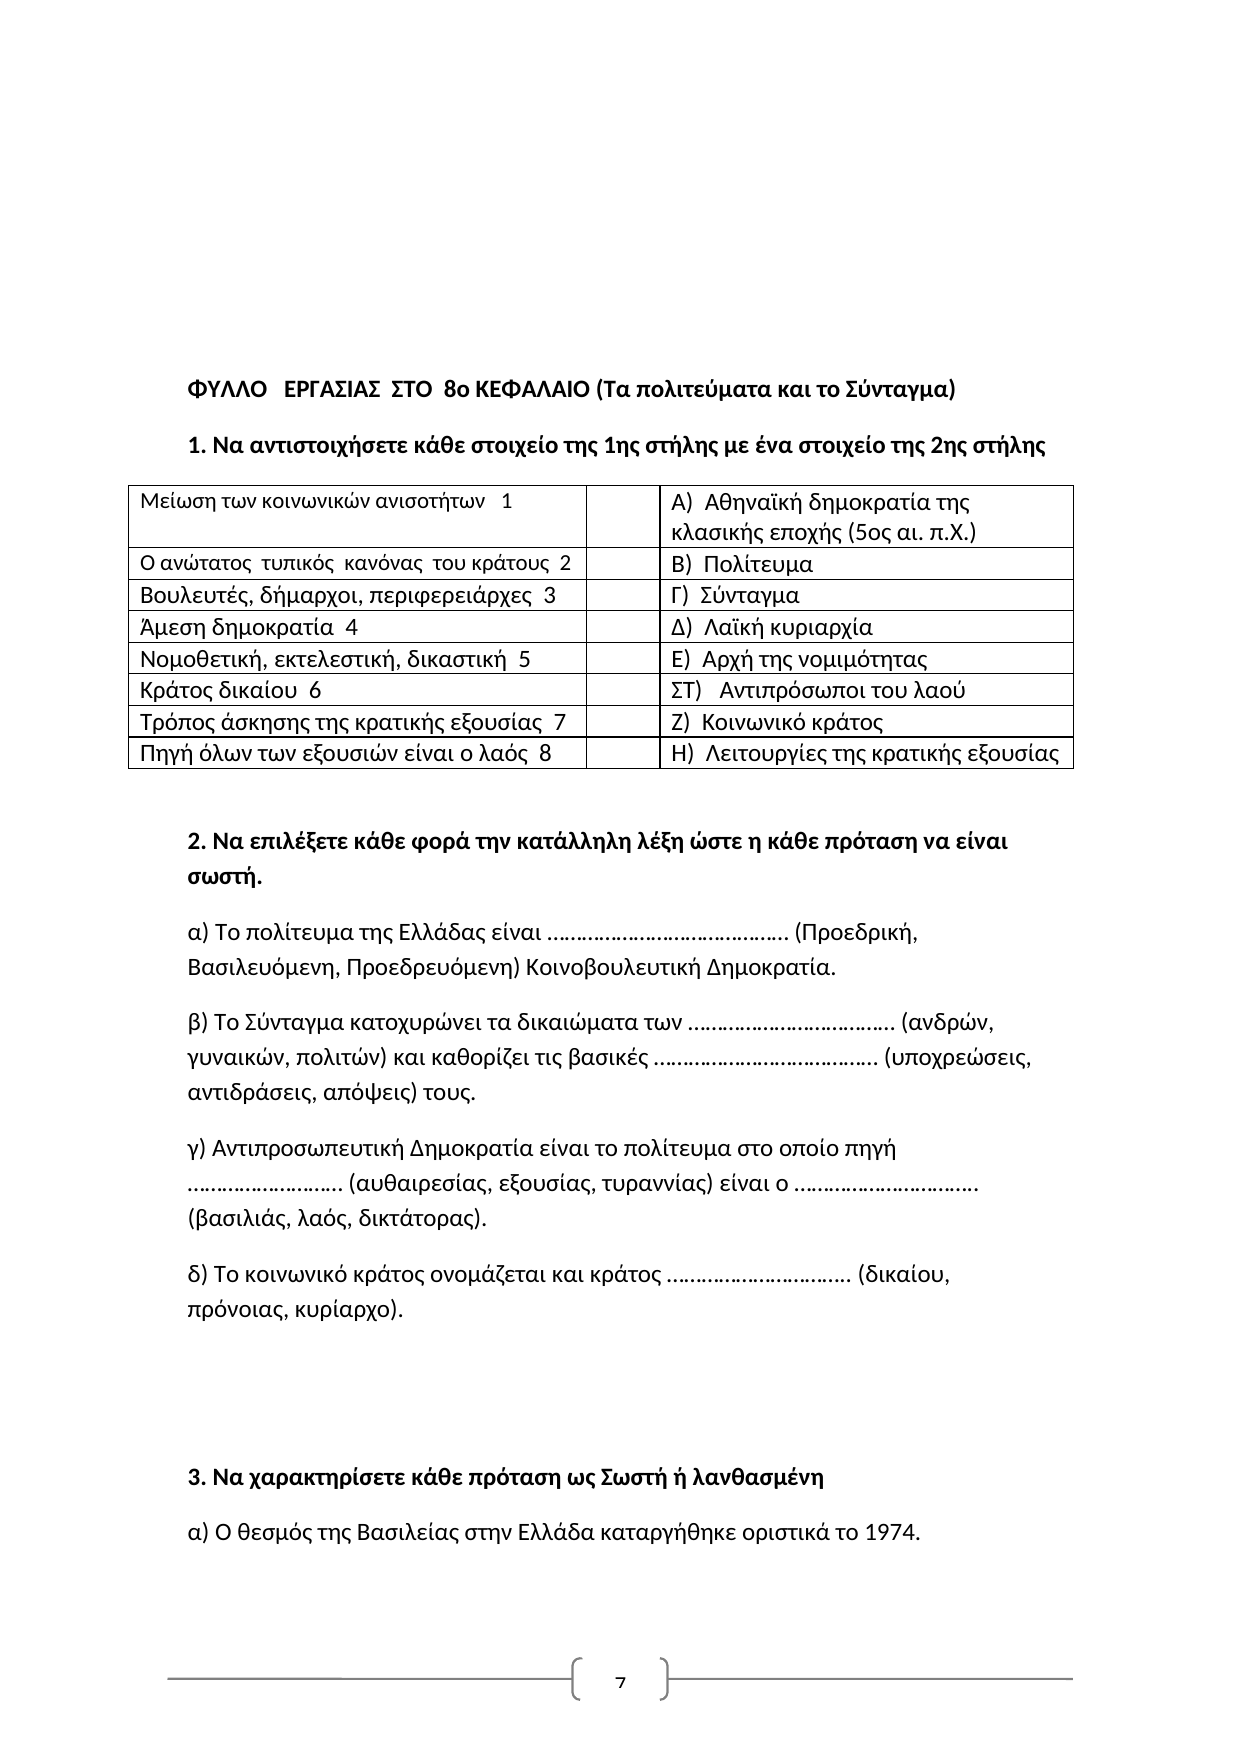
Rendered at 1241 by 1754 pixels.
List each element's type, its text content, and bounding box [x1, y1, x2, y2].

table_header Μείωση των κοινωνικών ανισοτήτων 1 [129, 486, 586, 547]
table_cell [587, 674, 659, 705]
table_cell [587, 738, 659, 768]
table_cell Άμεση δημοκρατία 4 [129, 611, 586, 642]
table_cell Δ) Λαϊκή κυριαρχία [661, 611, 1073, 642]
table_cell [587, 611, 659, 642]
text α) Το πολίτευμα της Ελλάδας είναι …………………………………… (Προεδρική, Βασιλευόμενη, Προεδρευόμενη) Κοινοβουλευτική Δημοκρατία. [187, 916, 1053, 981]
table_cell Β) Πολίτευμα [661, 548, 1073, 579]
table_header [587, 486, 659, 547]
table_cell Πηγή όλων των εξουσιών είναι ο λαός 8 [129, 738, 586, 768]
table_cell Νομοθετική, εκτελεστική, δικαστική 5 [129, 643, 586, 673]
table_cell Ε) Αρχή της νομιμότητας [661, 643, 1073, 673]
text β) Το Σύνταγμα κατοχυρώνει τα δικαιώματα των ……………………………… (ανδρών, γυναικών, πολιτών) και καθορίζει τις βασικές ………………………………… (υποχρεώσεις, αντιδράσεις, απόψεις) τους. [187, 1007, 1053, 1107]
text δ) Το κοινωνικό κράτος ονομάζεται και κράτος ………………………….. (δικαίου, πρόνοιας, κυρίαρχο). [187, 1258, 1053, 1324]
table_cell [587, 548, 659, 579]
table_cell Ζ) Κοινωνικό κράτος [661, 706, 1073, 736]
text ΦΥΛΛΟ ΕΡΓΑΣΙΑΣ ΣΤΟ 8ο ΚΕΦΑΛΑΙΟ (Τα πολιτεύματα και το Σύνταγμα) [187, 373, 1053, 404]
table_cell Βουλευτές, δήμαρχοι, περιφερειάρχες 3 [129, 580, 586, 610]
text 2. Να επιλέξετε κάθε φορά την κατάλληλη λέξη ώστε η κάθε πρόταση να είναι σωστή. [187, 825, 1053, 890]
text 1. Να αντιστοιχήσετε κάθε στοιχείο της 1ης στήλης με ένα στοιχείο της 2ης στήλης [187, 429, 1053, 460]
table_cell Κράτος δικαίου 6 [129, 674, 586, 705]
table_cell Η) Λειτουργίες της κρατικής εξουσίας [661, 738, 1073, 768]
text 3. Να χαρακτηρίσετε κάθε πρόταση ως Σωστή ή λανθασμένη [187, 1461, 1053, 1491]
table_cell ΣΤ) Αντιπρόσωποι του λαού [661, 674, 1073, 705]
table_header Α) Αθηναϊκή δημοκρατία της κλασικής εποχής (5ος αι. π.Χ.) [661, 486, 1073, 547]
text α) Ο θεσμός της Βασιλείας στην Ελλάδα καταργήθηκε οριστικά το 1974. [187, 1517, 1053, 1547]
table_cell [587, 706, 659, 736]
table_cell Τρόπος άσκησης της κρατικής εξουσίας 7 [129, 706, 586, 736]
table_cell [587, 643, 659, 673]
table_cell Γ) Σύνταγμα [661, 580, 1073, 610]
table_cell Ο ανώτατος τυπικός κανόνας του κράτους 2 [129, 548, 586, 579]
table_cell [587, 580, 659, 610]
text γ) Αντιπροσωπευτική Δημοκρατία είναι το πολίτευμα στο οποίο πηγή ……………………… (αυθαιρεσίας, εξουσίας, τυραννίας) είναι ο ………………………….. (βασιλιάς, λαός, δικτάτορας). [187, 1132, 1053, 1233]
